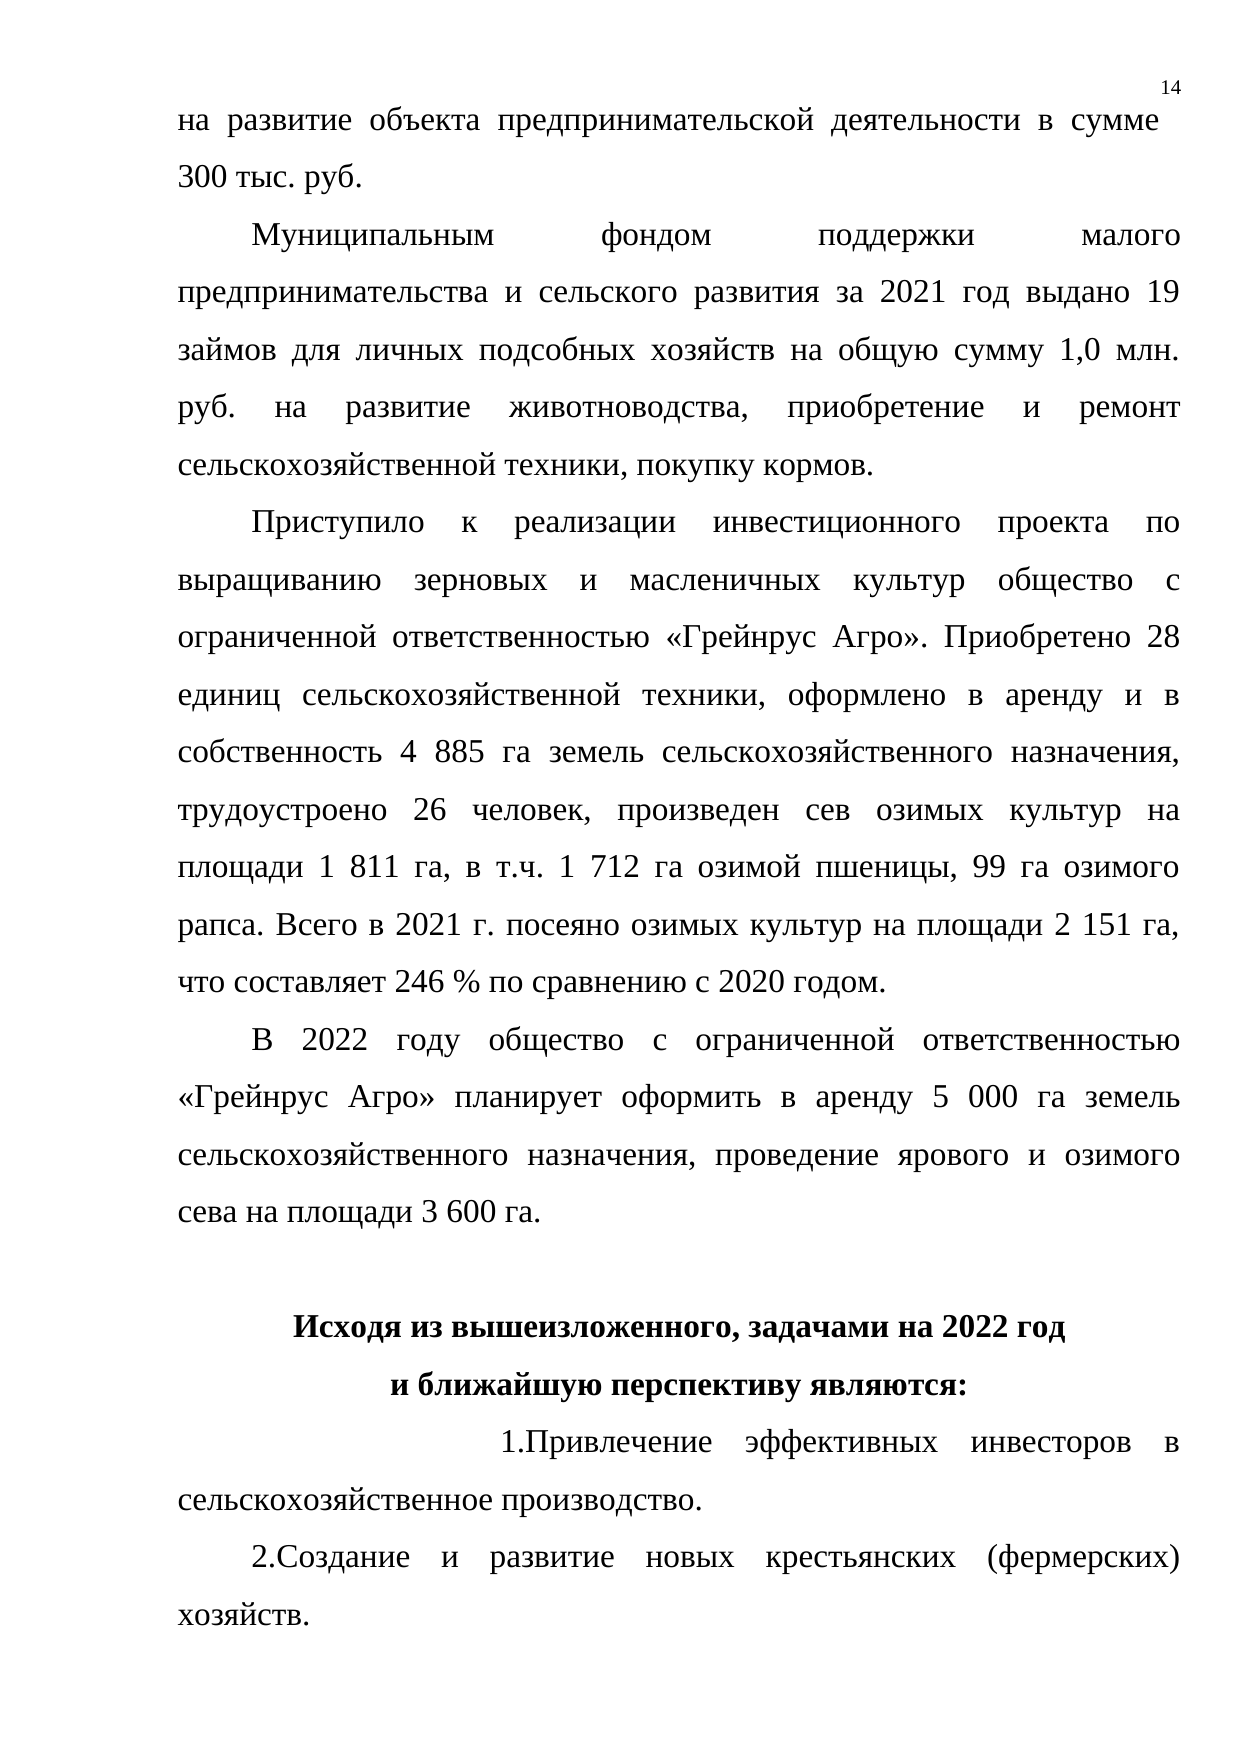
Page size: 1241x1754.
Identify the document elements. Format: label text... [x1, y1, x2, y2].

text Муниципальным фондом поддержки малого предпринимательства и сельского развития за 2021 год выдано 19 займов для личных подсобных хозяйств на общую сумму 1,0 млн. руб. на развитие животноводства, приобретение и ремонт сельскохозяйственной техники, покупку кормов. [177, 214, 1181, 482]
text Приступило к реализации инвестиционного проекта по выращиванию зерновых и масленичных культур общество с ограниченной ответственностью «Грейнрус Агро». Приобретено 28 единиц сельскохозяйственной техники, оформлено в аренду и в собственность 4 885 га земель сельскохозяйственного назначения, трудоустроено 26 человек, произведен сев озимых культур на площади 1 811 га, в т.ч. 1 712 га озимой пшеницы, 99 га озимого рапса. Всего в 2021 г. посеяно озимых культур на площади 2 151 га, что составляет 246 % по сравнению с 2020 годом. [177, 502, 1181, 1000]
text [177, 99, 1181, 195]
text 2.Создание и развитие новых крестьянских (фермерских) хозяйств. [177, 1537, 1181, 1632]
text 1.Привлечение эффективных инвесторов в сельскохозяйственное производство. [177, 1422, 1181, 1517]
text В 2022 году общество с ограниченной ответственностью «Грейнрус Агро» планирует оформить в аренду 5 000 га земель сельскохозяйственного назначения, проведение ярового и озимого сева на площади 3 600 га. [177, 1019, 1181, 1230]
text и ближайшую перспективу являются: [177, 1364, 1181, 1402]
text Исходя из вышеизложенного, задачами на 2022 год [177, 1307, 1181, 1345]
